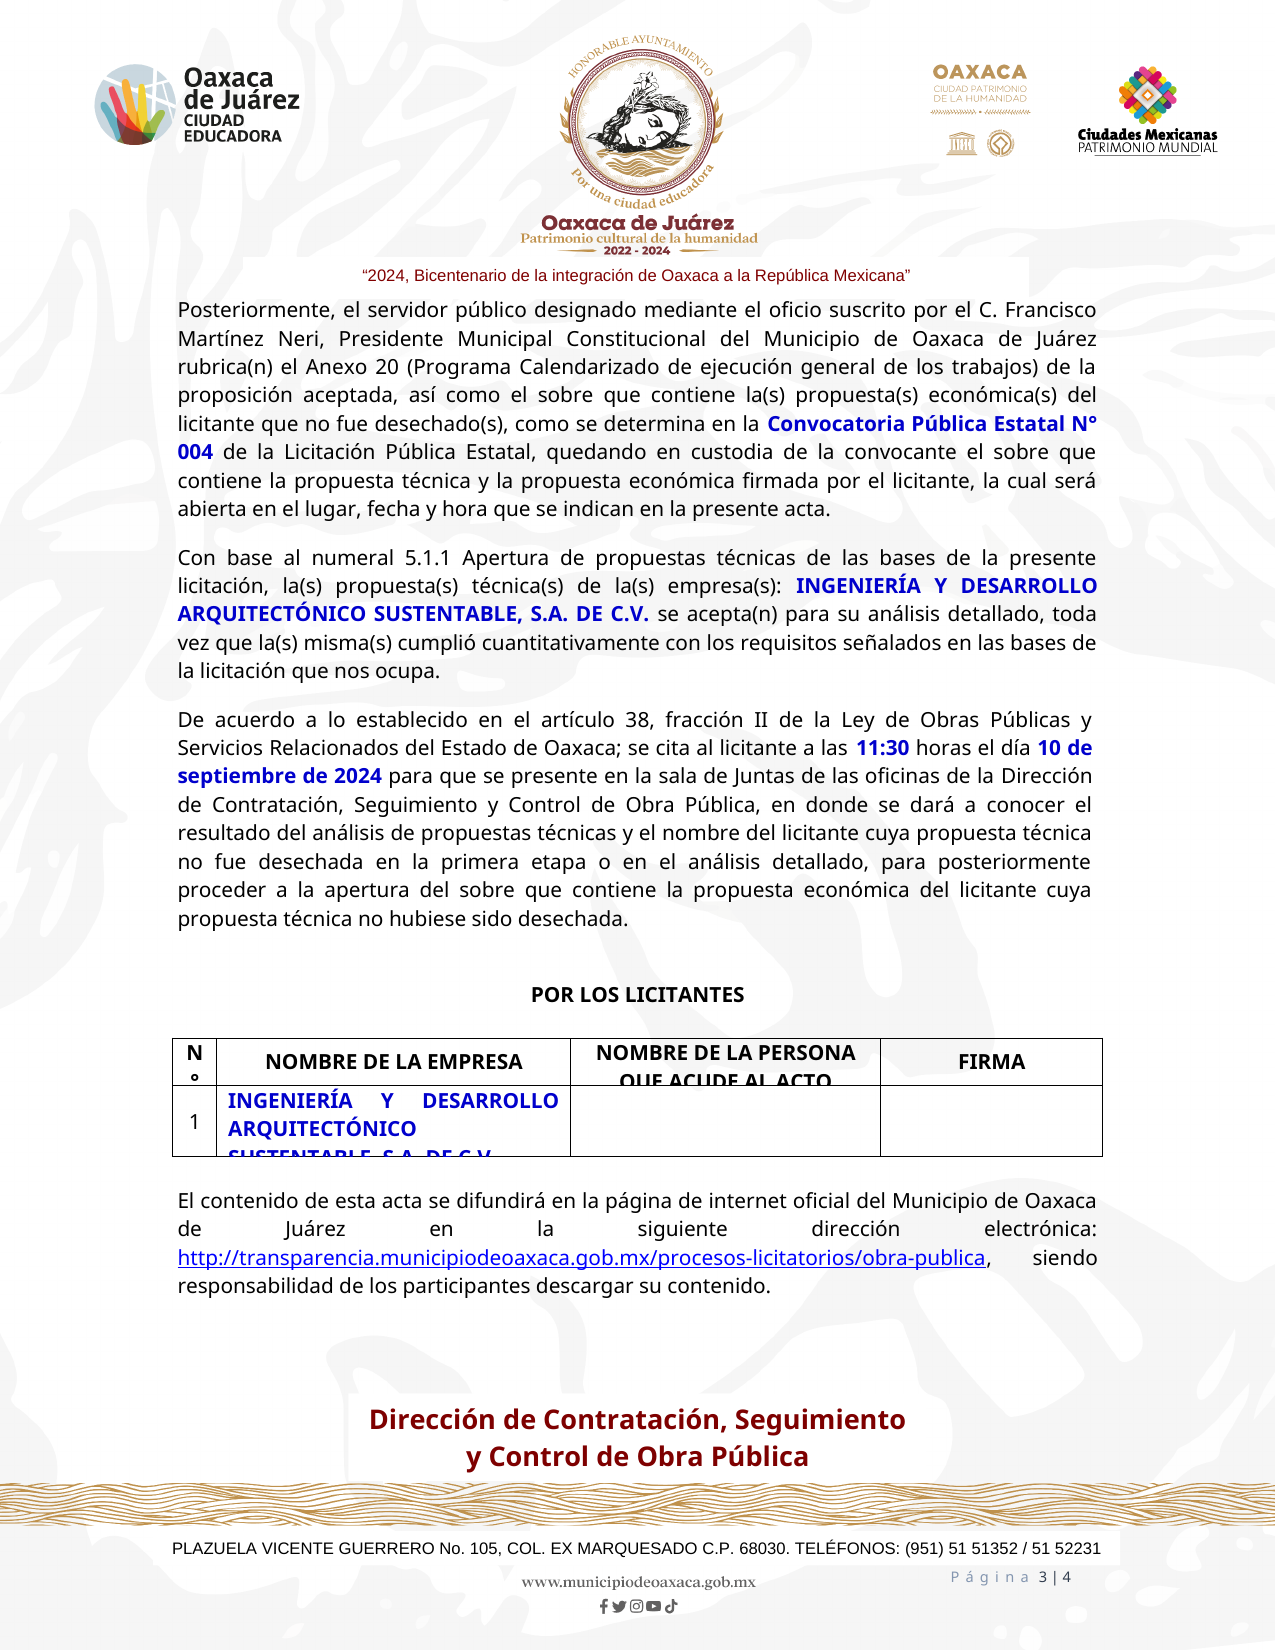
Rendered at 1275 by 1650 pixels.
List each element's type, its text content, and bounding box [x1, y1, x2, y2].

text Con base al numeral 5.1.1 Apertura de propuestas técnicas de las bases de la presente licitación, la(s) propuesta(s) técnica(s) de la(s) empresa(s): INGENIERÍA Y DESARROLLO ARQUITECTÓNICO SUSTENTABLE, S.A. DE C.V. se acepta(n) para su análisis detallado, toda vez que la(s) misma(s) cumplió cuantitativamente con los requisitos señalados en las bases de la licitación que nos ocupa. [177, 543, 1098, 685]
table_header N° [173, 1039, 216, 1085]
table_header FIRMA [881, 1039, 1102, 1085]
table_cell INGENIERÍA Y DESARROLLO ARQUITECTÓNICO SUSTENTABLE, S.A. DE C.V. [217, 1086, 570, 1156]
text El contenido de esta acta se difundirá en la página de internet oficial del Municipio de Oaxaca de Juárez en la siguiente dirección electrónica: http://transparencia.municipiodeoaxaca.gob.mx/procesos-licitatorios/obra-publica, siendo responsabilidad de los participantes descargar su contenido. [177, 1186, 1098, 1299]
text Posteriormente, el servidor público designado mediante el oficio suscrito por el C. Francisco Martínez Neri, Presidente Municipal Constitucional del Municipio de Oaxaca de Juárez rubrica(n) el Anexo 20 (Programa Calendarizado de ejecución general de los trabajos) de la proposición aceptada, así como el sobre que contiene la(s) propuesta(s) económica(s) del licitante que no fue desechado(s), como se determina en la Convocatoria Pública Estatal N° 004 de la Licitación Pública Estatal, quedando en custodia de la convocante el sobre que contiene la propuesta técnica y la propuesta económica firmada por el licitante, la cual será abierta en el lugar, fecha y hora que se indican en la presente acta. [177, 295, 1098, 523]
text POR LOS LICITANTES [177, 981, 1098, 1009]
table_cell [571, 1086, 880, 1156]
table_cell [881, 1086, 1102, 1156]
picture [0, 0, 1275, 1650]
text De acuerdo a lo establecido en el artículo 38, fracción II de la Ley de Obras Públicas y Servicios Relacionados del Estado de Oaxaca; se cita al licitante a las 11:30 horas el día 10 de septiembre de 2024 para que se presente en la sala de Juntas de las oficinas de la Dirección de Contratación, Seguimiento y Control de Obra Pública, en donde se dará a conocer el resultado del análisis de propuestas técnicas y el nombre del licitante cuya propuesta técnica no fue desechada en la primera etapa o en el análisis detallado, para posteriormente proceder a la apertura del sobre que contiene la propuesta económica del licitante cuya propuesta técnica no hubiese sido desechada. [177, 705, 1093, 932]
table_cell 1 [173, 1086, 216, 1156]
table_header NOMBRE DE LA EMPRESA [217, 1039, 570, 1085]
table_header NOMBRE DE LA PERSONA QUE ACUDE AL ACTO [571, 1039, 880, 1085]
